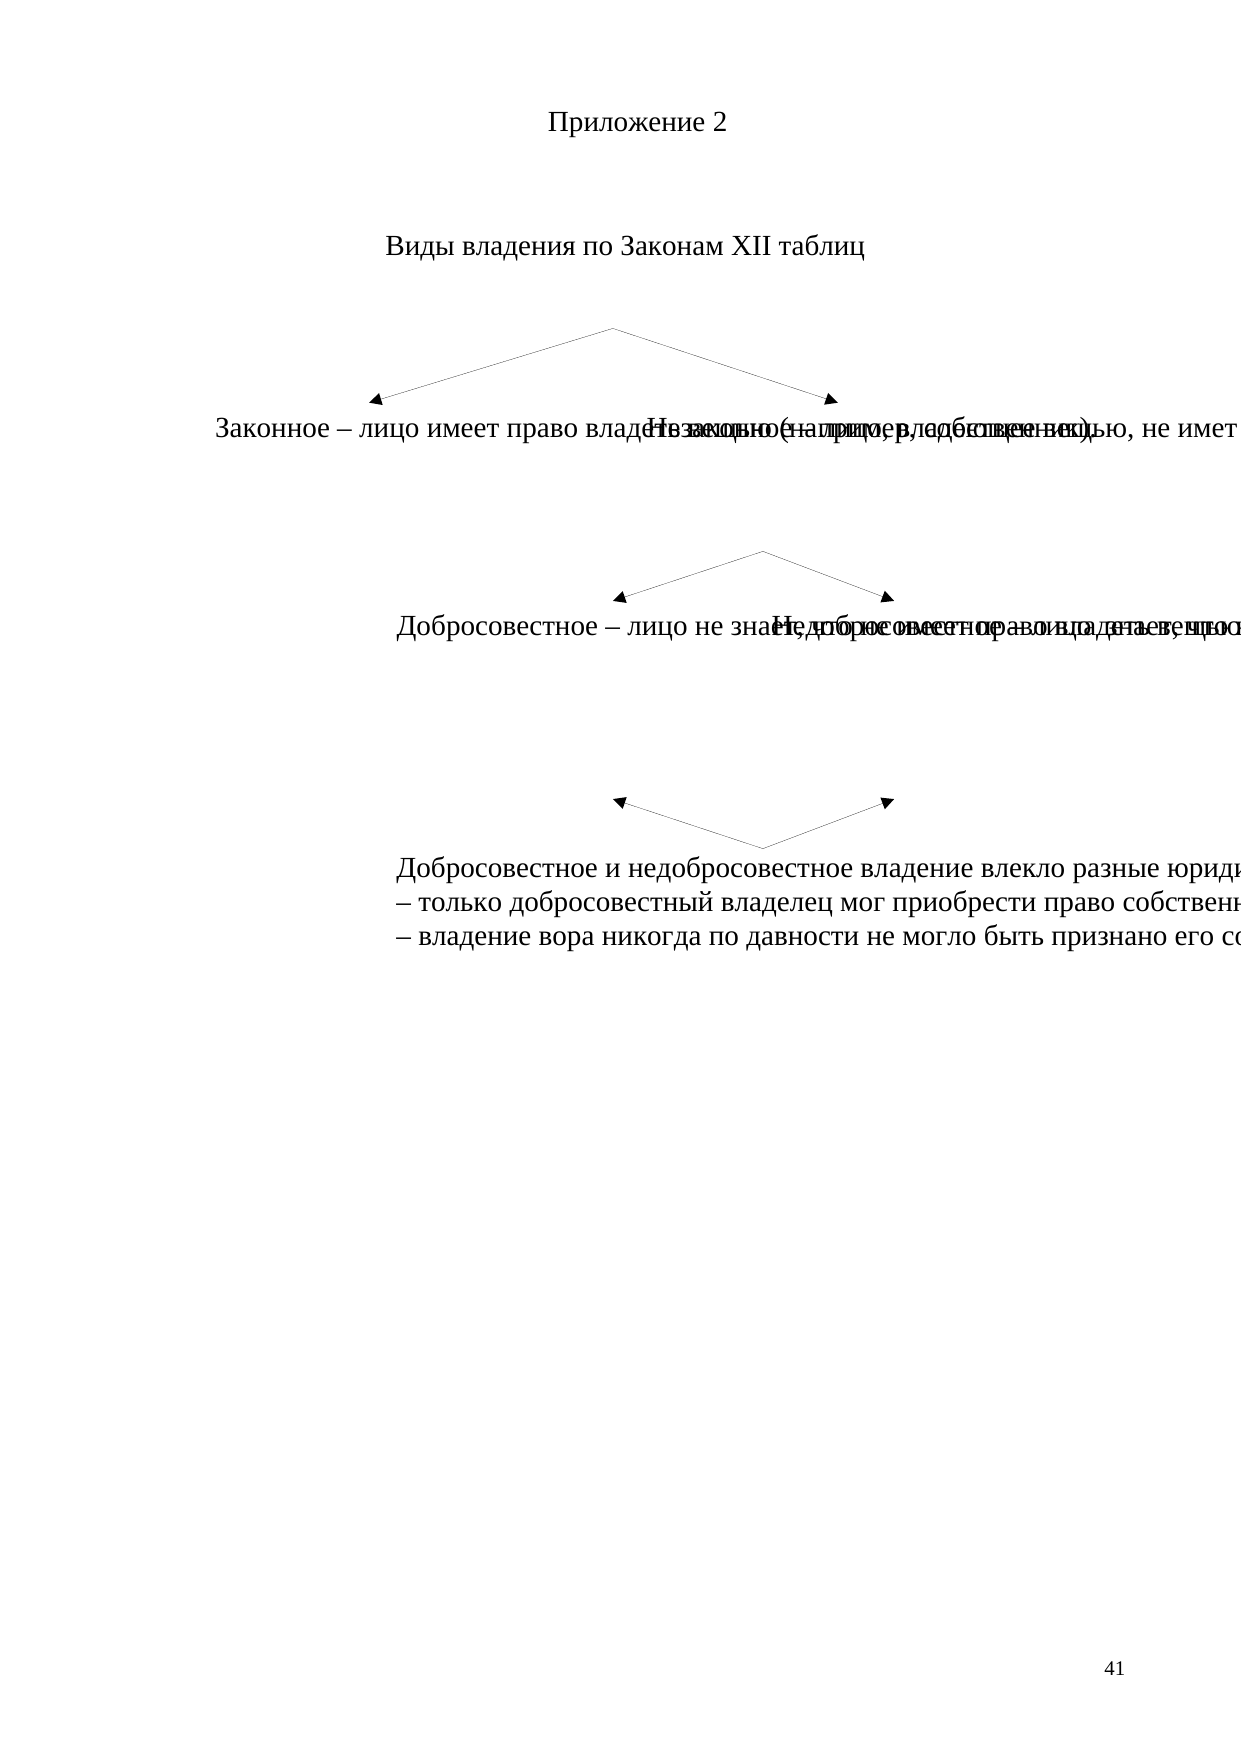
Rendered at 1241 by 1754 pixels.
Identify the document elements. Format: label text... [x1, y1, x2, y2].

text Приложение 2 [150, 104, 1125, 138]
